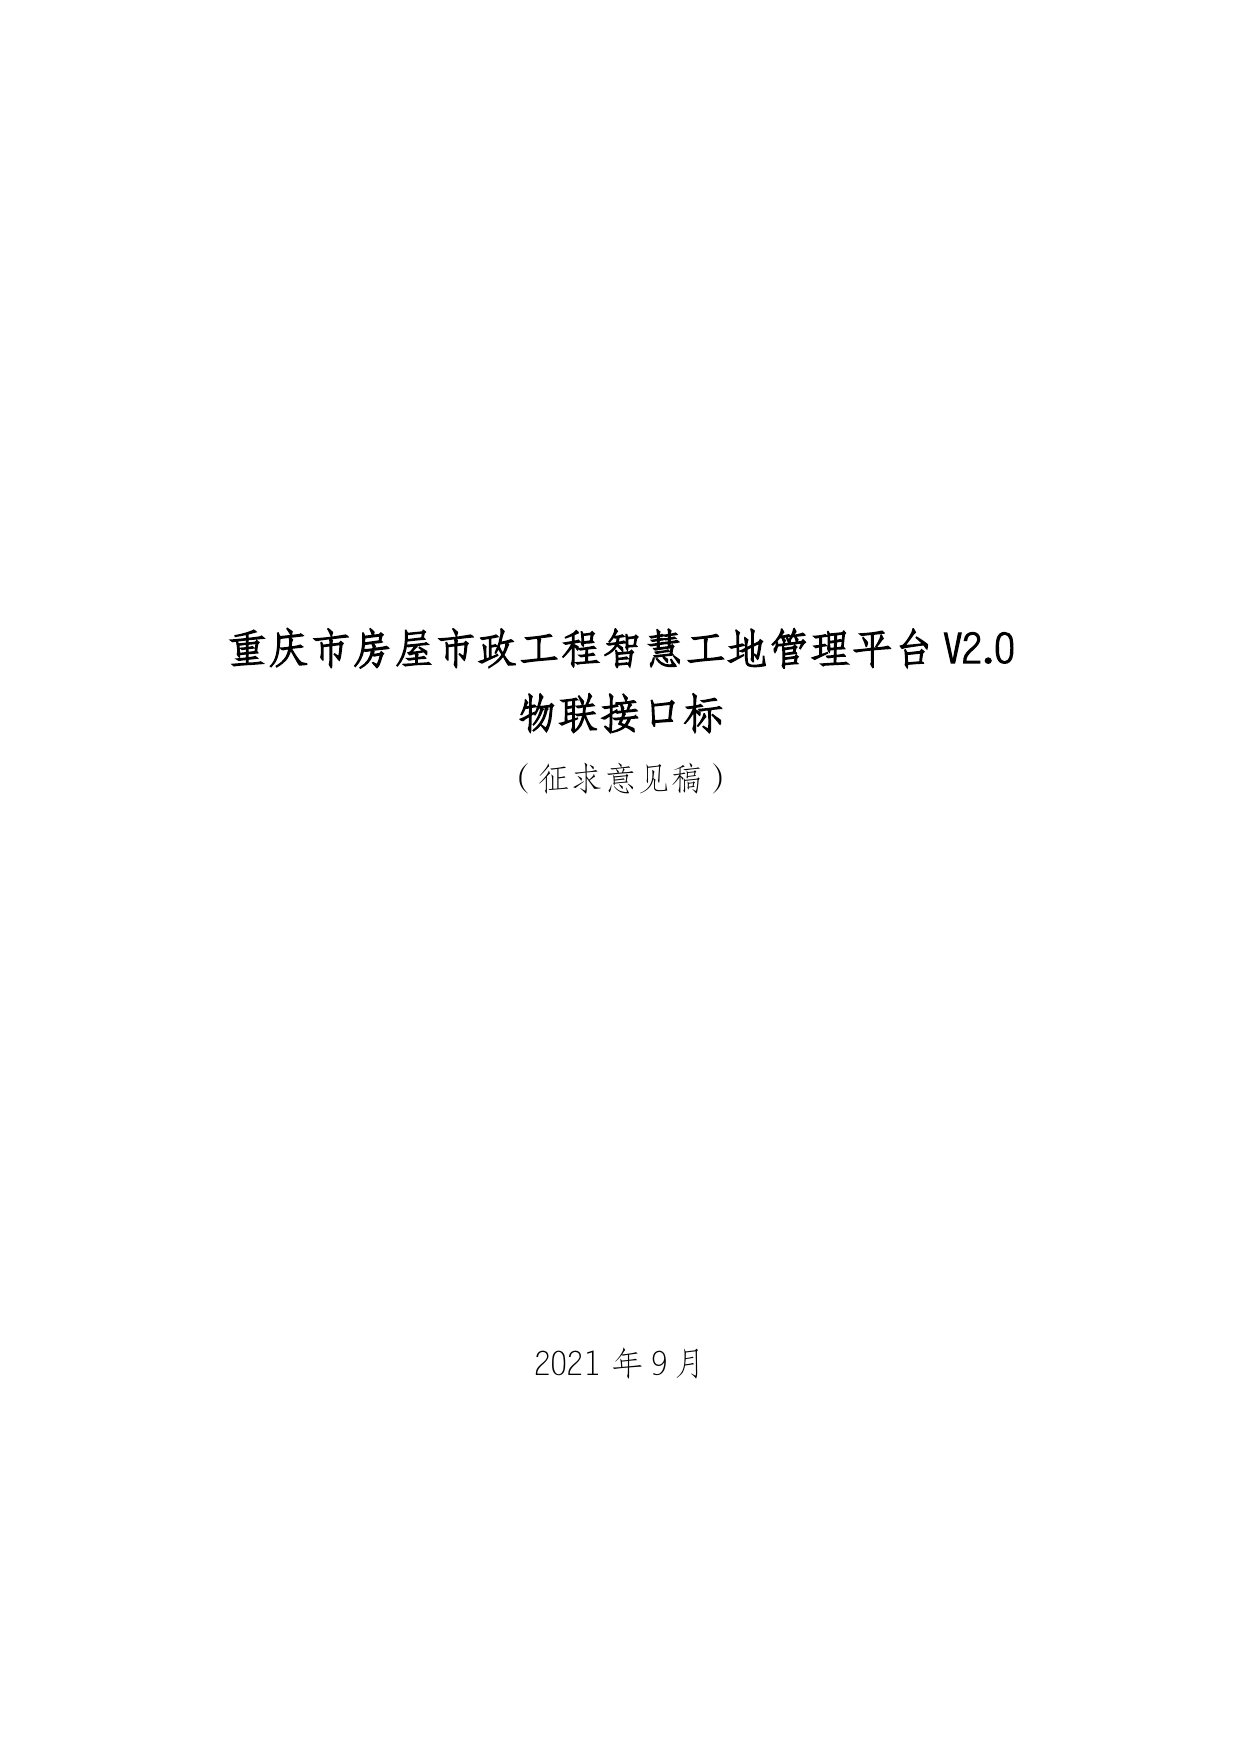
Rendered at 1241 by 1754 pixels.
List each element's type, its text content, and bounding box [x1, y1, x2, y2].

text 2021年9月 [187, 1332, 1053, 1397]
text 物联网接口标准 [187, 682, 1053, 747]
text （征求意见稿） [187, 747, 1053, 812]
text 重庆市房屋市政工程智慧工地管理平台V2.0 [187, 617, 1053, 682]
